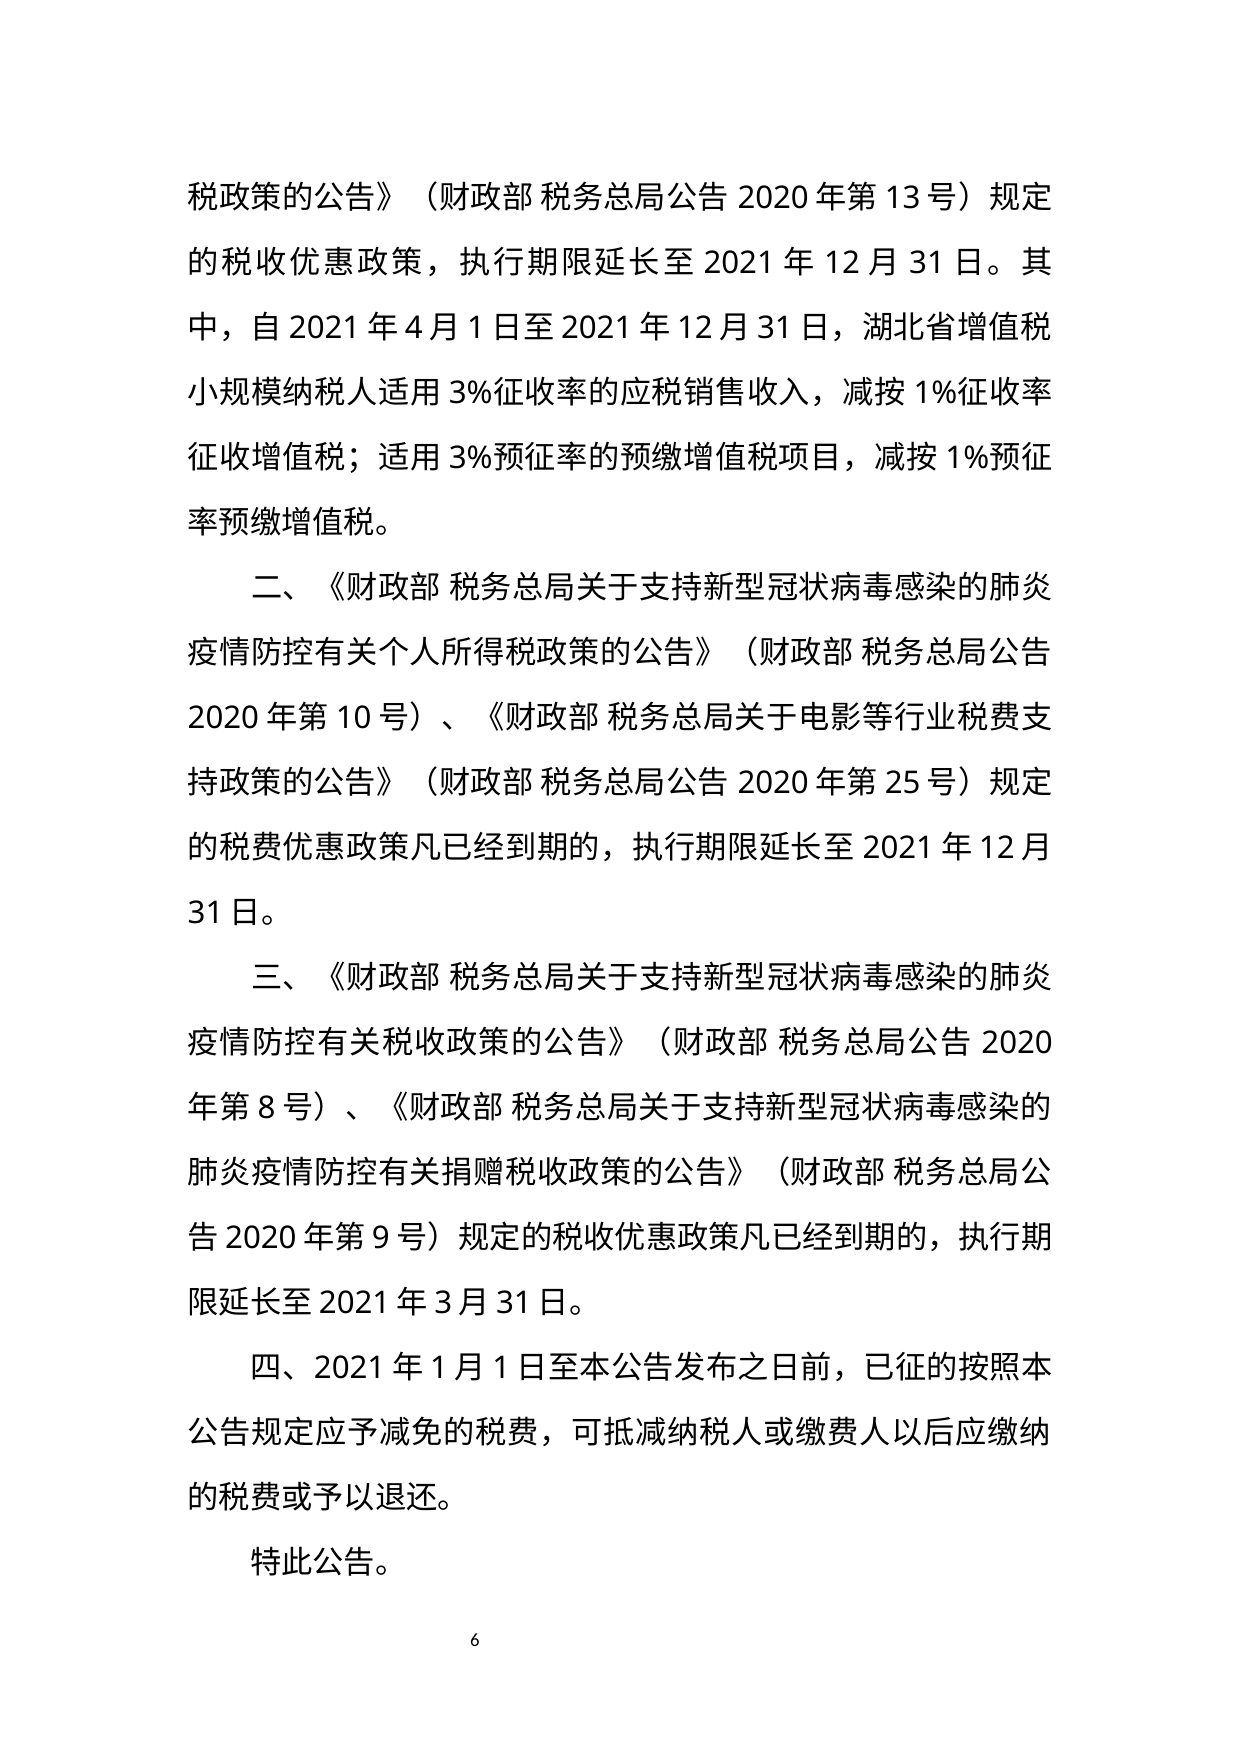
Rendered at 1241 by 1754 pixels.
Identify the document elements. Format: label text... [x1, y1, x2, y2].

text 二、《财政部 税务总局关于支持新型冠状病毒感染的肺炎疫情防控有关个人所得税政策的公告》（财政部 税务总局公告2020年第10号）、《财政部 税务总局关于电影等行业税费支持政策的公告》（财政部 税务总局公告2020年第25号）规定的税费优惠政策凡已经到期的，执行期限延长至2021年12月31日。 [187, 552, 1053, 942]
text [187, 162, 1053, 552]
text 特此公告。 [187, 1527, 1053, 1592]
text 四、2021年1月1日至本公告发布之日前，已征的按照本公告规定应予减免的税费，可抵减纳税人或缴费人以后应缴纳的税费或予以退还。 [187, 1332, 1053, 1527]
text 三、《财政部 税务总局关于支持新型冠状病毒感染的肺炎疫情防控有关税收政策的公告》（财政部 税务总局公告2020年第8号）、《财政部 税务总局关于支持新型冠状病毒感染的肺炎疫情防控有关捐赠税收政策的公告》（财政部 税务总局公告2020年第9号）规定的税收优惠政策凡已经到期的，执行期限延长至2021年3月31日。 [187, 942, 1053, 1332]
